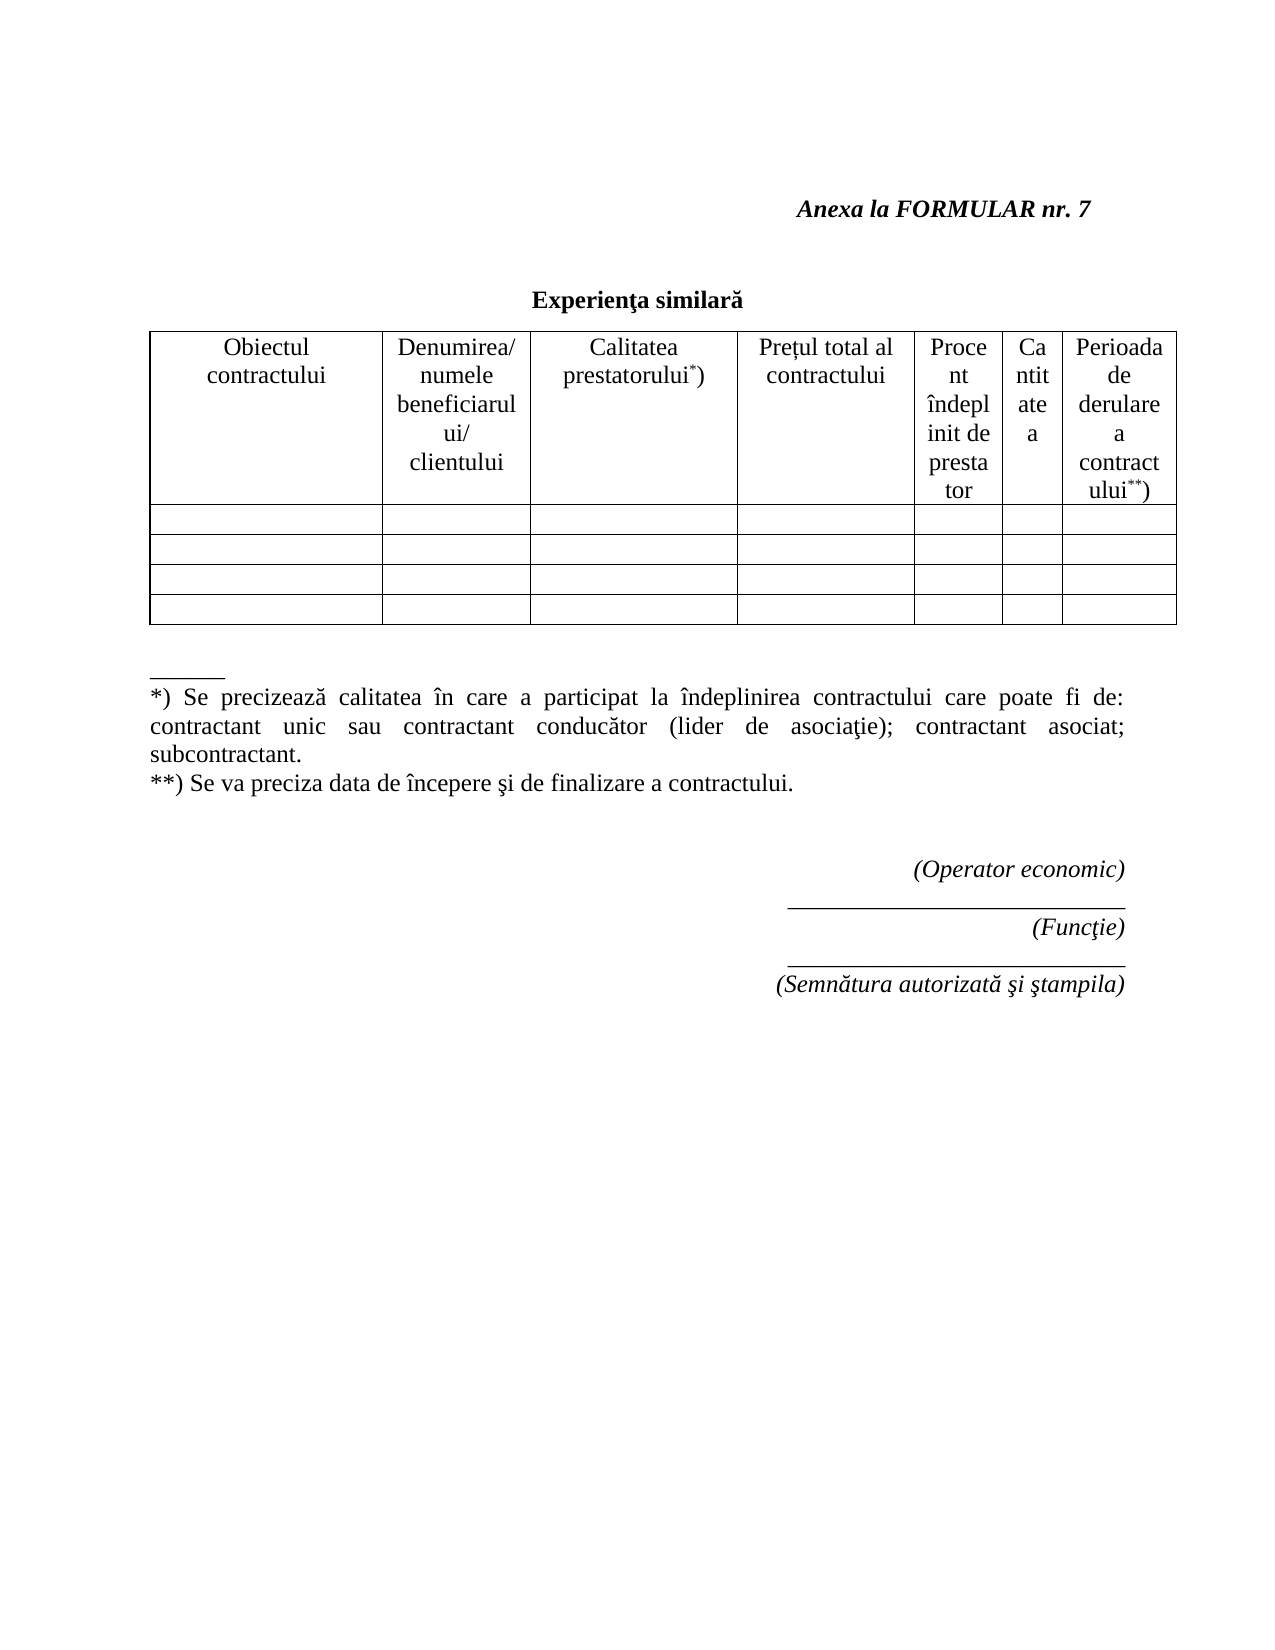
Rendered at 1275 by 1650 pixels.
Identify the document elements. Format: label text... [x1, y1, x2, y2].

table_cell [151, 535, 382, 564]
text (Funcţie) [327, 912, 1125, 941]
text (Semnătura autorizată şi ştampila) [327, 969, 1125, 998]
table_cell [1063, 565, 1176, 594]
table_cell [915, 595, 1002, 623]
table_cell [531, 505, 737, 534]
table_cell [738, 535, 914, 564]
table_header Obiectul contractului [151, 332, 382, 504]
text *) Se precizează calitatea în care a participat la îndeplinirea contractului care poate fi de: contractant unic sau contractant conducător (lider de asociaţie); contractant asociat; subcontractant. [150, 682, 1125, 768]
table_cell [531, 595, 737, 623]
table_cell [1003, 565, 1062, 594]
table_cell [915, 505, 1002, 534]
table_cell [738, 595, 914, 623]
text **) Se va preciza data de începere şi de finalizare a contractului. [150, 768, 1125, 797]
table_cell [151, 565, 382, 594]
table_header Cantitatea [1003, 332, 1062, 504]
table_header Denumirea/ numele beneficiarului/ clientului [383, 332, 530, 504]
table_header Calitatea prestatorului*) [531, 332, 737, 504]
table_cell [531, 535, 737, 564]
table_cell [1003, 535, 1062, 564]
table_cell [1003, 505, 1062, 534]
text ___________________________ [327, 883, 1125, 912]
table_cell [915, 565, 1002, 594]
text (Operator economic) [327, 854, 1125, 883]
text ______ [150, 653, 1125, 682]
table_cell [1063, 535, 1176, 564]
table_cell [383, 505, 530, 534]
text Experienţa similară [150, 285, 1125, 314]
table_cell [151, 505, 382, 534]
table_cell [1063, 505, 1176, 534]
table_cell [738, 565, 914, 594]
table_cell [738, 505, 914, 534]
table_cell [151, 595, 382, 623]
table_cell [383, 535, 530, 564]
table_cell [1003, 595, 1062, 623]
table_header Procent îndeplinit de prestator [915, 332, 1002, 504]
table_cell [915, 535, 1002, 564]
text ___________________________ [327, 941, 1125, 969]
table_cell [383, 595, 530, 623]
table_header Perioada de derulare a contractului**) [1063, 332, 1176, 504]
text Anexa la FORMULAR nr. 7 [797, 194, 1125, 223]
table_cell [383, 565, 530, 594]
table_cell [531, 565, 737, 594]
table_cell [1063, 595, 1176, 623]
table_header Prețul total al contractului [738, 332, 914, 504]
